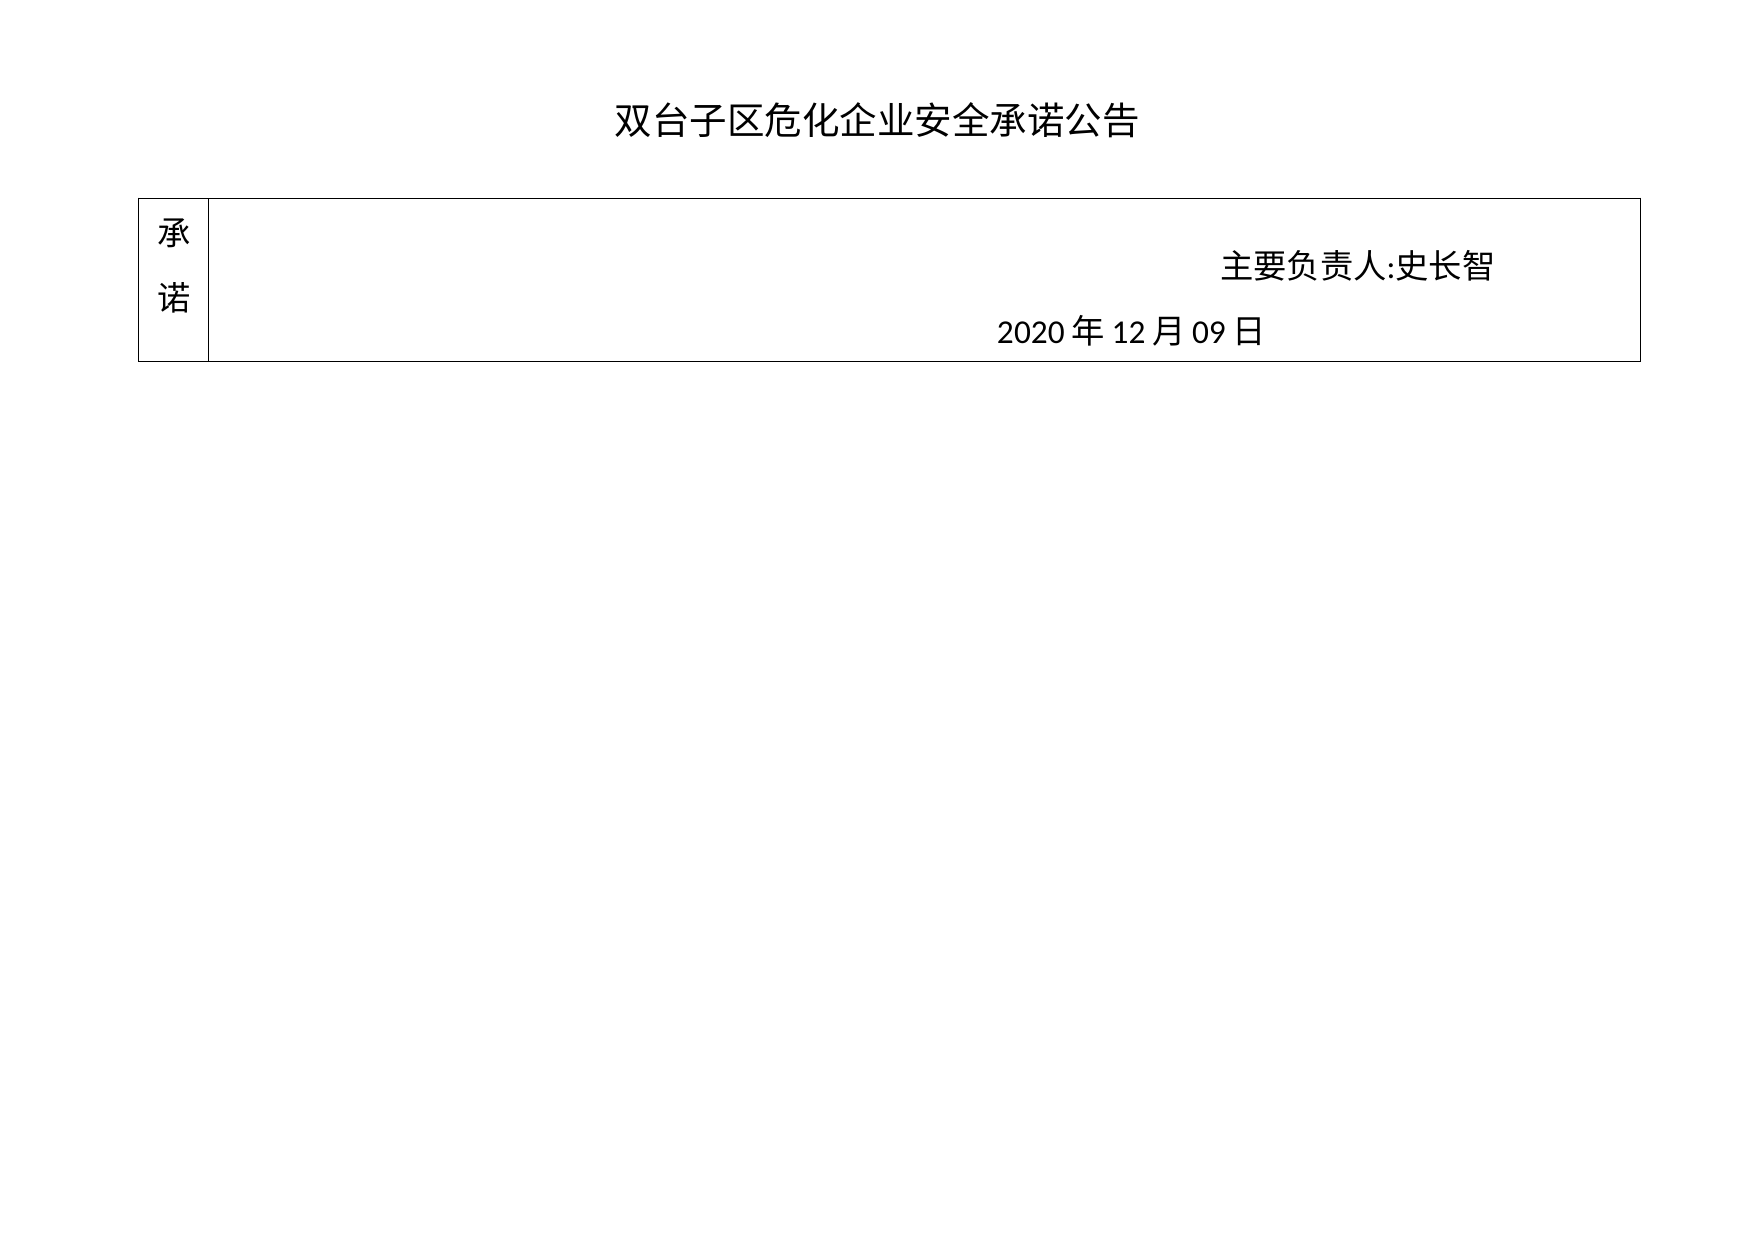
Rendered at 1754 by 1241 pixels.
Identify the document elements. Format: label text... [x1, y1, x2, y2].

table_cell 企业承诺 [139, 199, 208, 361]
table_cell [209, 199, 1640, 361]
